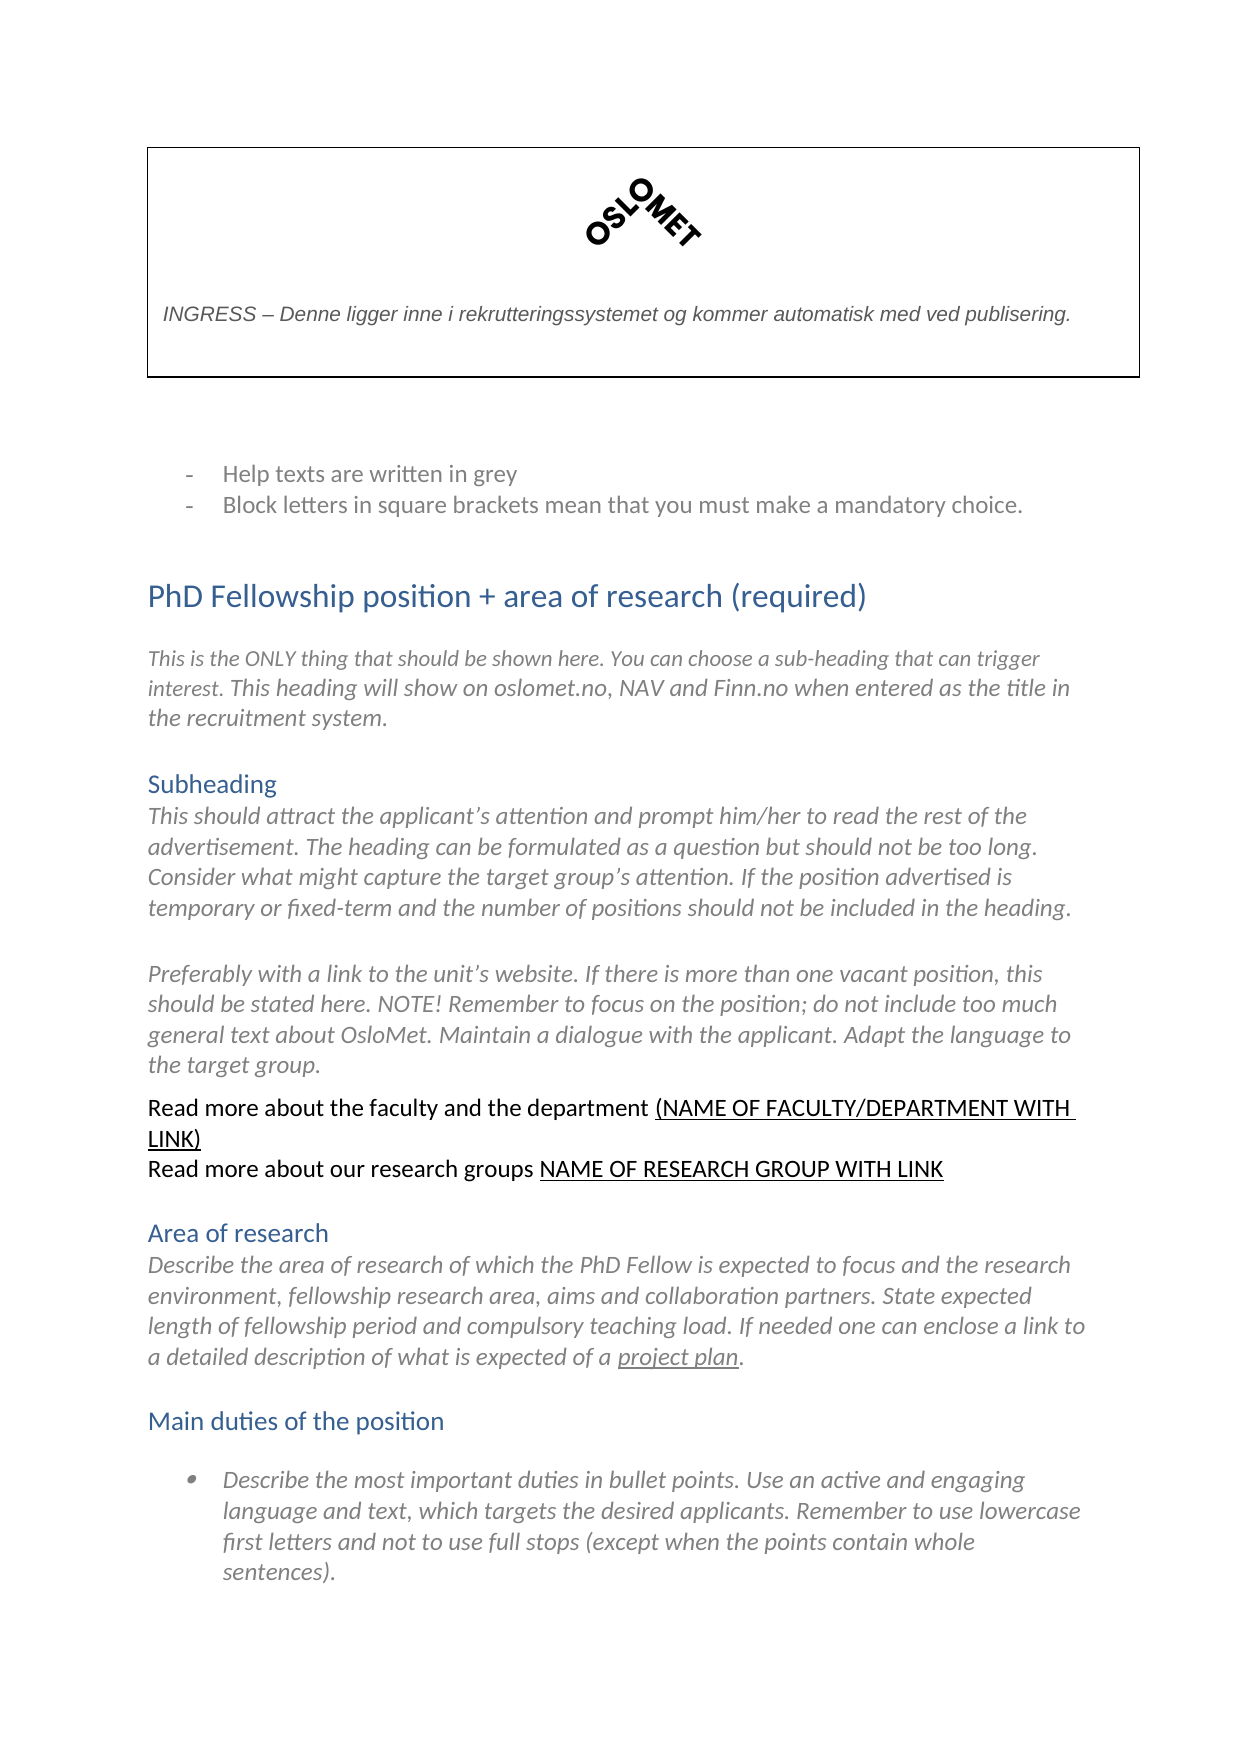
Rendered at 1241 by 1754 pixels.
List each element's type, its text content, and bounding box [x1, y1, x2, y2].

subtitle PhD Fellowship position + area of research (required) [148, 575, 1093, 616]
list Help texts are written in grey [185, 458, 1093, 489]
subtitle Subheading [148, 767, 1093, 800]
text Preferably with a link to the unit’s website. If there is more than one vacant position, this should be stated here. NOTE! Remember to focus on the position; do not include too much general text about OsloMet. Maintain a dialogue with the applicant. Adapt the language to the target group. [148, 958, 1093, 1080]
subtitle Main duties of the position [148, 1404, 1093, 1437]
subtitle Area of research [148, 1216, 1093, 1249]
picture [563, 155, 725, 268]
text This is the ONLY thing that should be shown here. You can choose a sub-heading that can trigger interest. This heading will show on oslomet.no, NAV and Finn.no when entered as the title in the recruitment system. [148, 644, 1093, 733]
list Describe the most important duties in bullet points. Use an active and engaging language and text, which targets the desired applicants. Remember to use lowercase first letters and not to use full stops (except when the points contain whole sentences). [185, 1465, 1093, 1587]
text Read more about our research groups NAME OF RESEARCH GROUP WITH LINK [148, 1154, 1079, 1184]
text This should attract the applicant’s attention and prompt him/her to read the rest of the advertisement. The heading can be formulated as a question but should not be too long. Consider what might capture the target group’s attention. If the position advertised is temporary or fixed-term and the number of positions should not be included in the heading. [148, 800, 1093, 922]
list Block letters in square brackets mean that you must make a mandatory choice. [185, 489, 1093, 519]
text Describe the area of research of which the PhD Fellow is expected to focus and the research environment, fellowship research area, aims and collaboration partners. State expected length of fellowship period and compulsory teaching load. If needed one can enclose a link to a detailed description of what is expected of a project plan. [148, 1249, 1093, 1371]
text Read more about the faculty and the department (NAME OF FACULTY/DEPARTMENT WITH LINK) [148, 1093, 1079, 1154]
